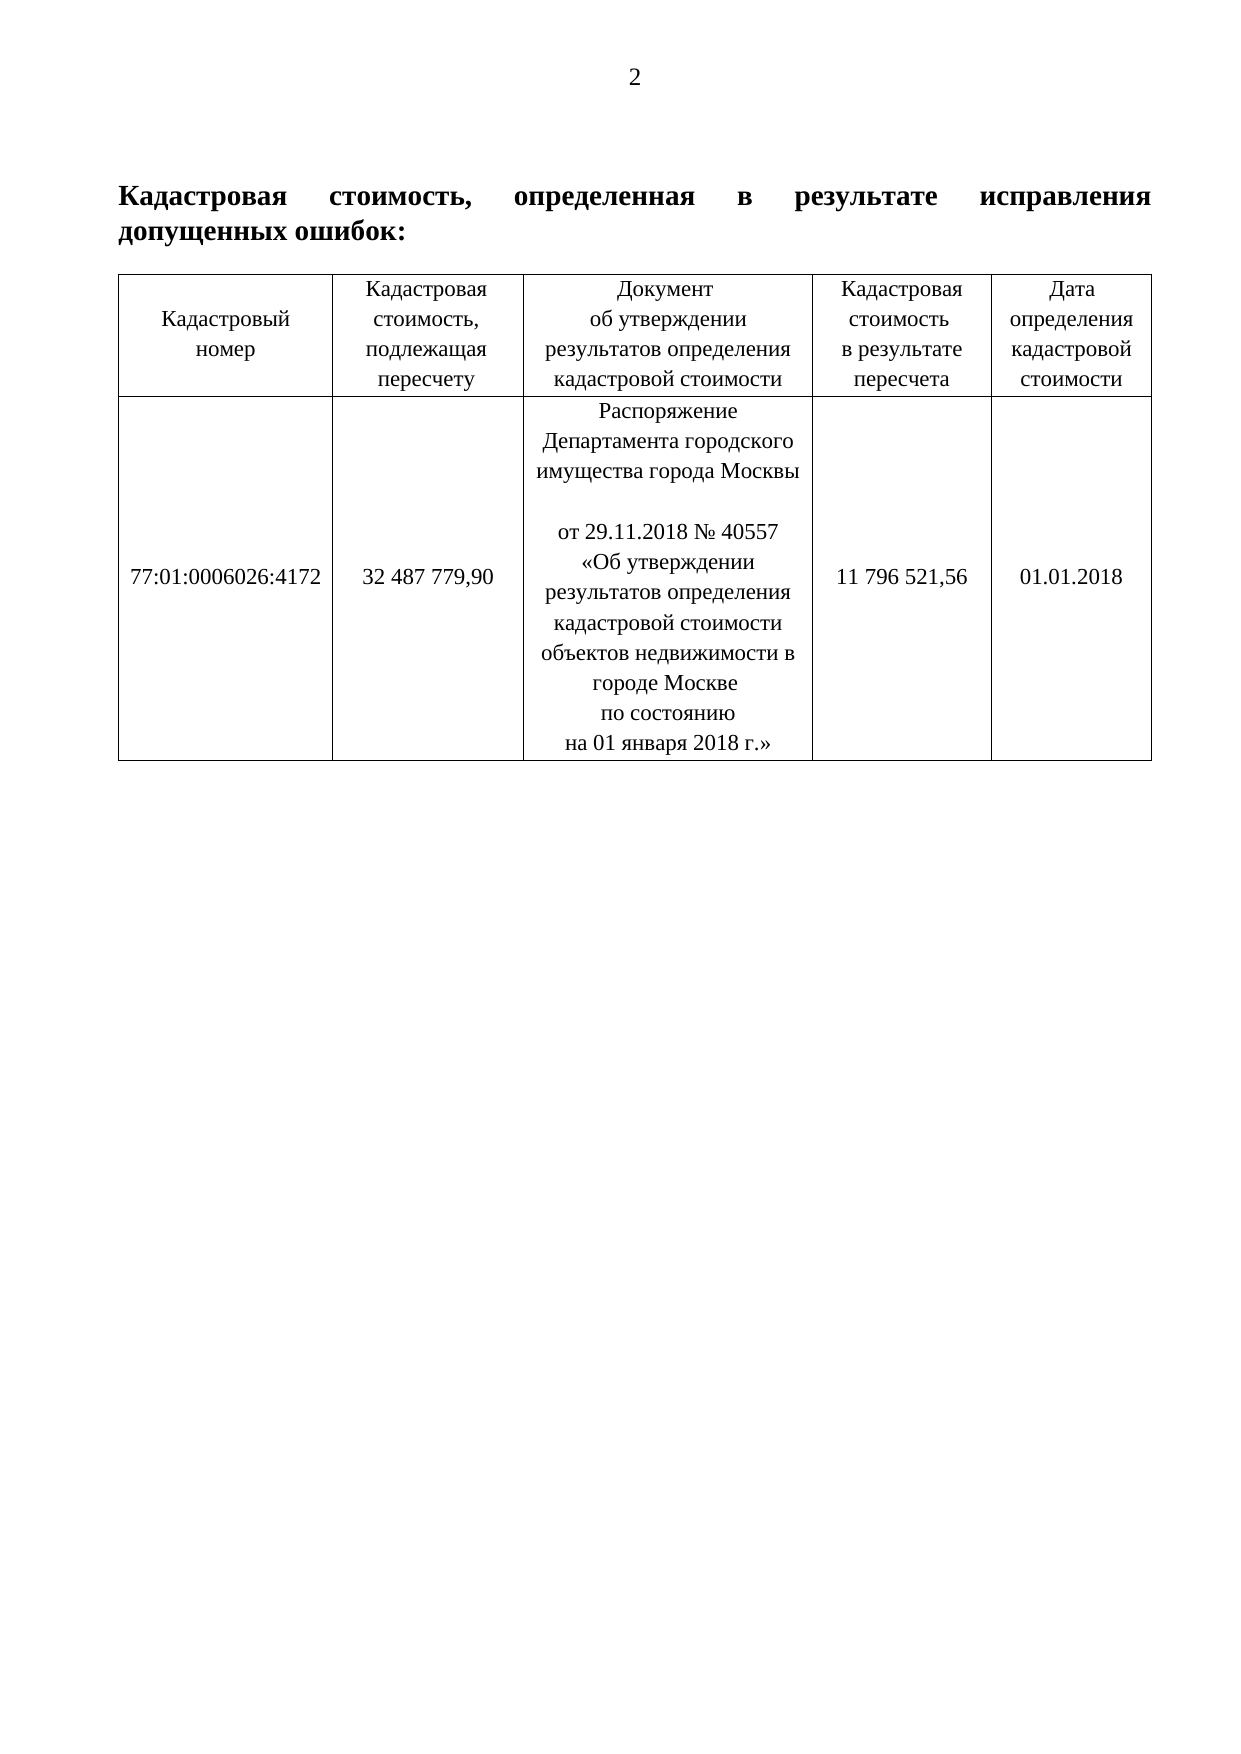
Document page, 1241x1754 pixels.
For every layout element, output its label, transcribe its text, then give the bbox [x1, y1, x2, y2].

table_header Дата определения кадастровой стоимости [992, 275, 1151, 396]
table_header Кадастровый номер [119, 275, 332, 396]
table_cell 32 487 779,90 [333, 397, 523, 760]
text Кадастровая стоимость, определенная в результате исправления допущенных ошибок: [118, 178, 1152, 247]
table_header Кадастровая стоимость, подлежащая пересчету [333, 275, 523, 396]
table_cell 11 796 521,56 [813, 397, 991, 760]
table_cell 77:01:0006026:4172 [119, 397, 332, 760]
table_cell Распоряжение Департамента городского имущества города Москвы от 29.11.2018 № 40557 «Об утверждении результатов определения кадастровой стоимости объектов недвижимости в городе Москве по состоянию на 01 января 2018 г.» [524, 397, 812, 760]
table_cell 01.01.2018 [992, 397, 1151, 760]
table_header Кадастровая стоимость в результате пересчета [813, 275, 991, 396]
table_header Документ об утверждении результатов определения кадастровой стоимости [524, 275, 812, 396]
